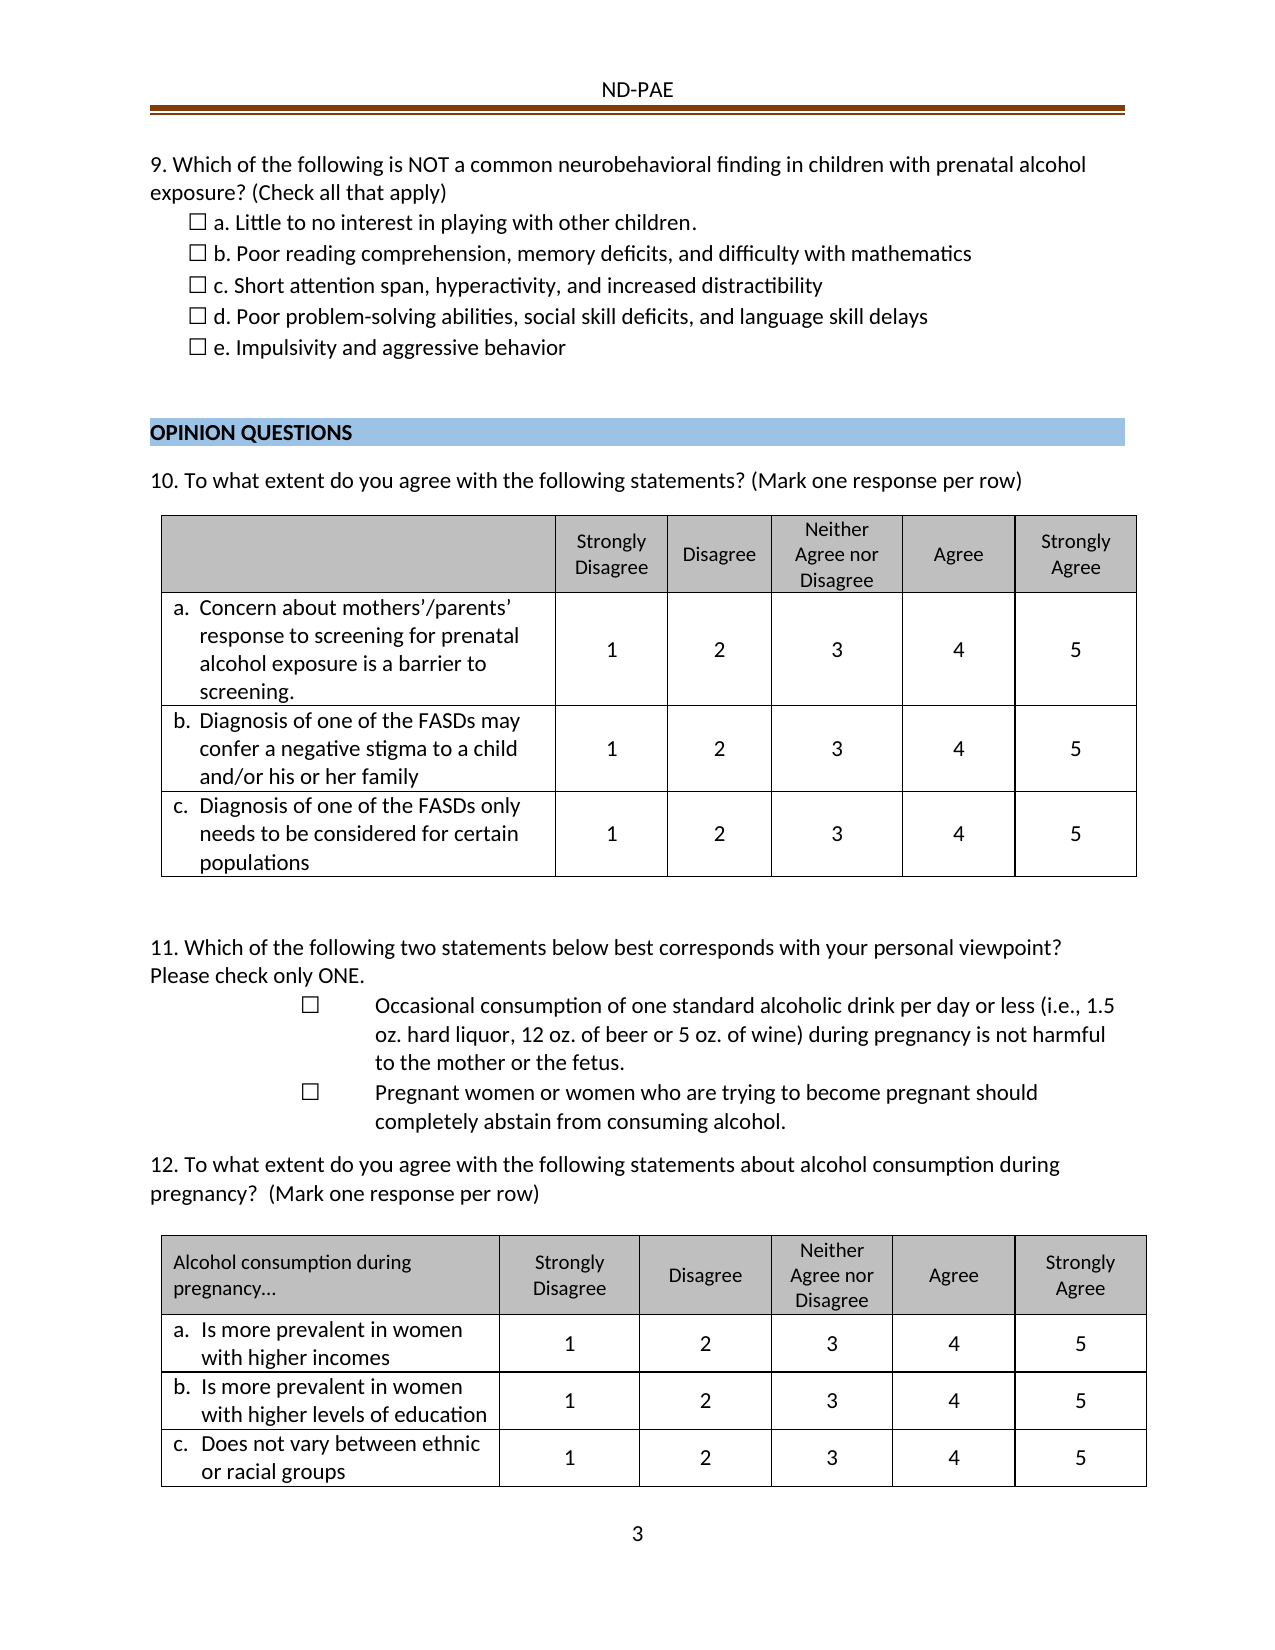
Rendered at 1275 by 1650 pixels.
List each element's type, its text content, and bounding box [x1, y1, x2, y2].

table_cell 4 [893, 1315, 1014, 1371]
table_cell 4 [903, 706, 1014, 791]
table_cell 1 [500, 1315, 639, 1371]
table_header Strongly Agree [1016, 516, 1136, 592]
table_cell 1 [500, 1430, 639, 1486]
table_cell 3 [772, 792, 902, 876]
table_cell 4 [903, 792, 1014, 876]
table_cell 2 [640, 1373, 771, 1428]
text c. Short attention span, hyperactivity, and increased distractibility [187, 268, 1125, 300]
table_header Agree [893, 1236, 1014, 1314]
table_cell 4 [893, 1430, 1014, 1486]
table_cell 4 [903, 593, 1014, 705]
table_cell Diagnosis of one of the FASDs only needs to be considered for certain populations [162, 792, 555, 876]
table_cell 2 [668, 706, 771, 791]
table_cell 1 [556, 706, 667, 791]
text a. Little to no interest in playing with other children. [187, 206, 1125, 237]
table_cell 2 [668, 792, 771, 876]
text 11. Which of the following two statements below best corresponds with your personal viewpoint? Please check only ONE. [150, 933, 1125, 989]
text b. Poor reading comprehension, memory deficits, and difficulty with mathematics [187, 237, 1125, 268]
table_cell 5 [1016, 593, 1136, 705]
table_cell 1 [556, 792, 667, 876]
list Occasional consumption of one standard alcoholic drink per day or less (i.e., 1.5 oz. hard liquor, 12 oz. of beer or 5 oz. of wine) during pregnancy is not harmful to the mother or the fetus. [300, 989, 1125, 1076]
table_cell 3 [772, 593, 902, 705]
text 10. To what extent do you agree with the following statements? (Mark one response per row) [150, 467, 1125, 495]
table_cell 1 [556, 593, 667, 705]
table_cell 5 [1016, 1430, 1146, 1486]
table_header Strongly Agree [1016, 1236, 1146, 1314]
table_cell 3 [772, 1373, 892, 1428]
table_header Strongly Disagree [556, 516, 667, 592]
table_cell Does not vary between ethnic or racial groups [162, 1430, 499, 1486]
table_cell 5 [1016, 792, 1136, 876]
table_cell Is more prevalent in women with higher levels of education [162, 1373, 499, 1428]
table_cell 2 [668, 593, 771, 705]
table_header Alcohol consumption during pregnancy… [162, 1236, 499, 1314]
text 12. To what extent do you agree with the following statements about alcohol consumption during pregnancy? (Mark one response per row) [150, 1151, 1125, 1207]
table_header [162, 516, 555, 592]
table_cell 2 [640, 1430, 771, 1486]
table_header Strongly Disagree [500, 1236, 639, 1314]
table_cell 5 [1016, 706, 1136, 791]
table_cell 1 [500, 1373, 639, 1428]
table_cell 5 [1016, 1373, 1146, 1428]
list Pregnant women or women who are trying to become pregnant should completely abstain from consuming alcohol. [300, 1076, 1125, 1135]
text OPINION QUESTIONS [150, 418, 1125, 446]
table_cell 3 [772, 1315, 892, 1371]
table_header Disagree [640, 1236, 771, 1314]
table_header Neither Agree nor Disagree [772, 1236, 892, 1314]
table_cell Diagnosis of one of the FASDs may confer a negative stigma to a child and/or his or her family [162, 706, 555, 791]
table_cell Is more prevalent in women with higher incomes [162, 1315, 499, 1371]
table_cell 2 [640, 1315, 771, 1371]
text d. Poor problem-solving abilities, social skill deficits, and language skill delays e. Impulsivity and aggressive behavior [187, 300, 1125, 362]
table_cell 3 [772, 706, 902, 791]
table_header Neither Agree nor Disagree [772, 516, 902, 592]
table_header Disagree [668, 516, 771, 592]
text 9. Which of the following is NOT a common neurobehavioral finding in children with prenatal alcohol exposure? (Check all that apply) [150, 150, 1125, 206]
table_cell 5 [1016, 1315, 1146, 1371]
table_header Agree [903, 516, 1014, 592]
table_cell 3 [772, 1430, 892, 1486]
table_cell Concern about mothers’/parents’ response to screening for prenatal alcohol exposure is a barrier to screening. [162, 593, 555, 705]
table_cell 4 [893, 1373, 1014, 1428]
